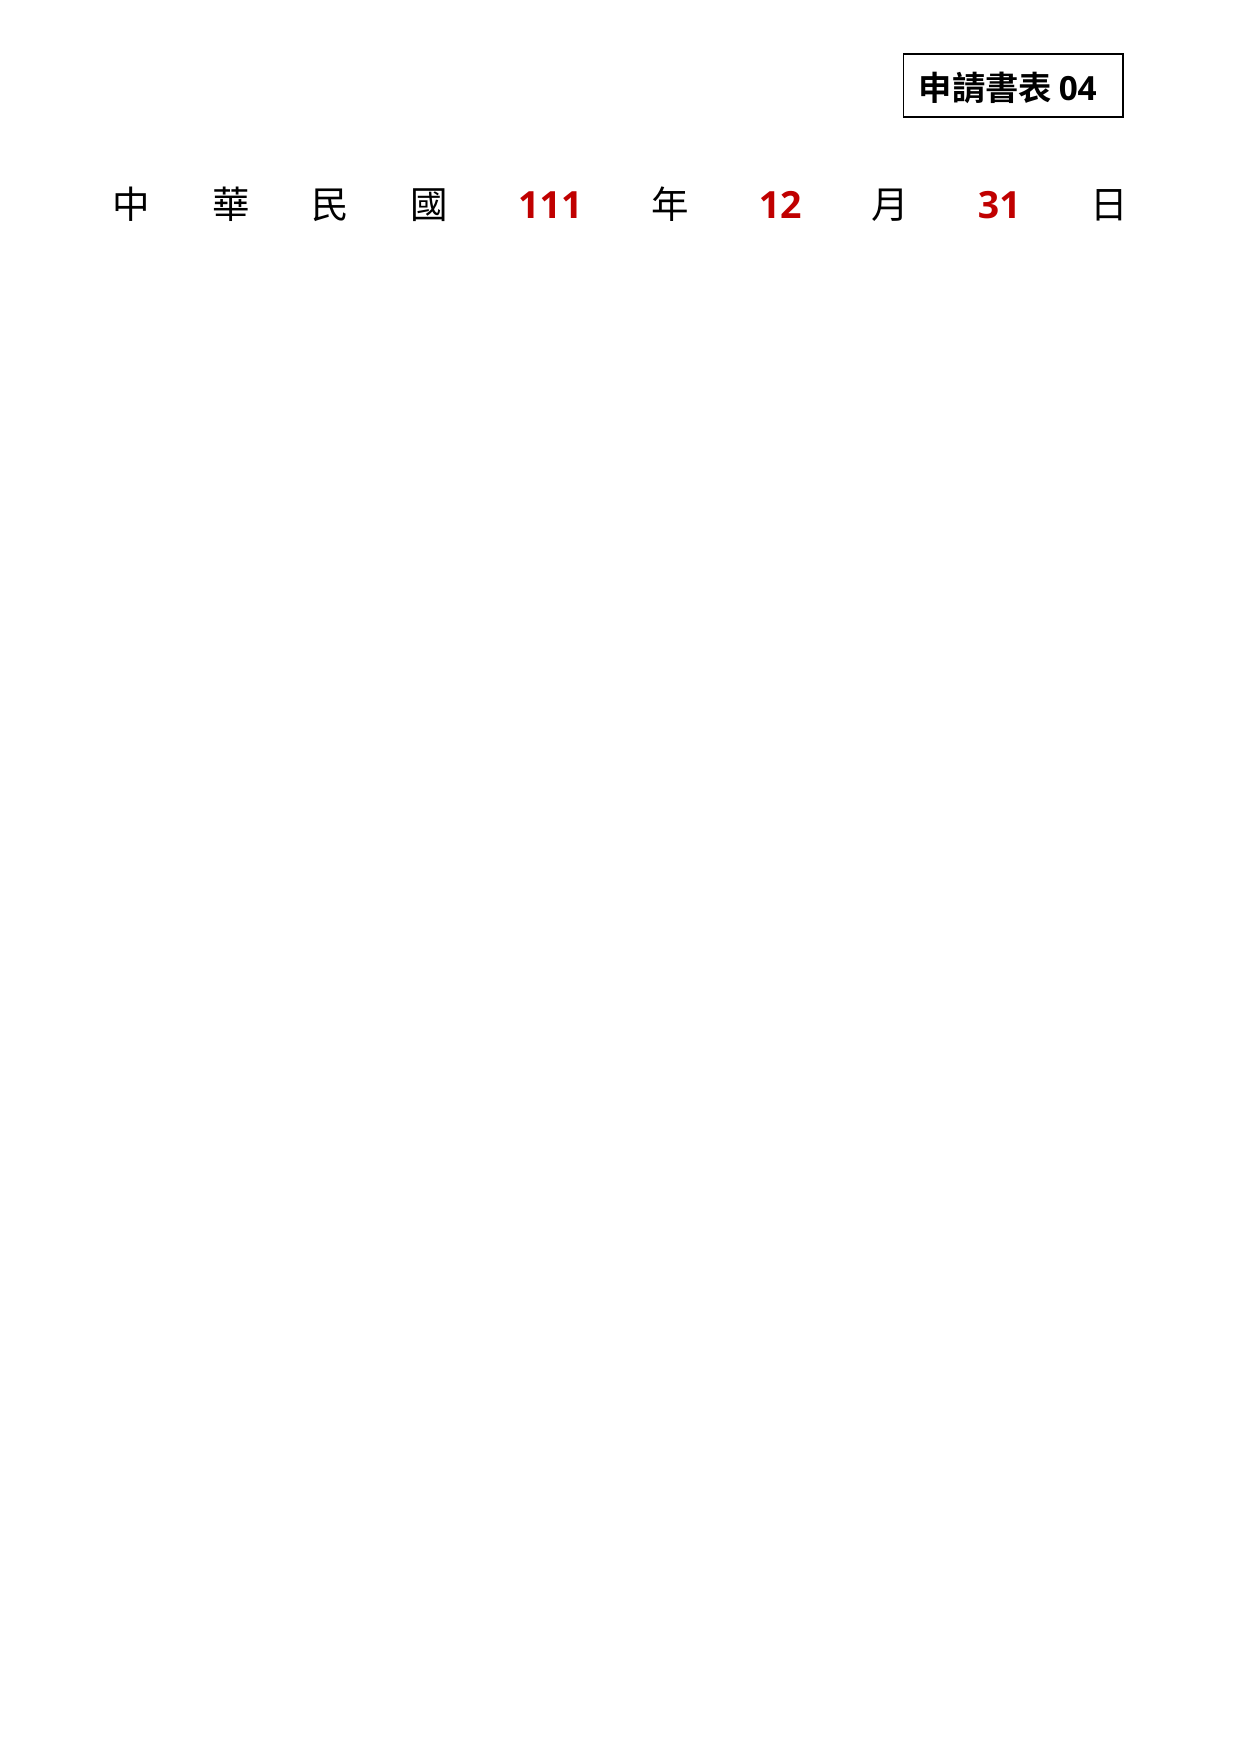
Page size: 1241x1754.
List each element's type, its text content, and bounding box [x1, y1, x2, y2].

text 中華民國111年12月31日 [112, 164, 1128, 239]
